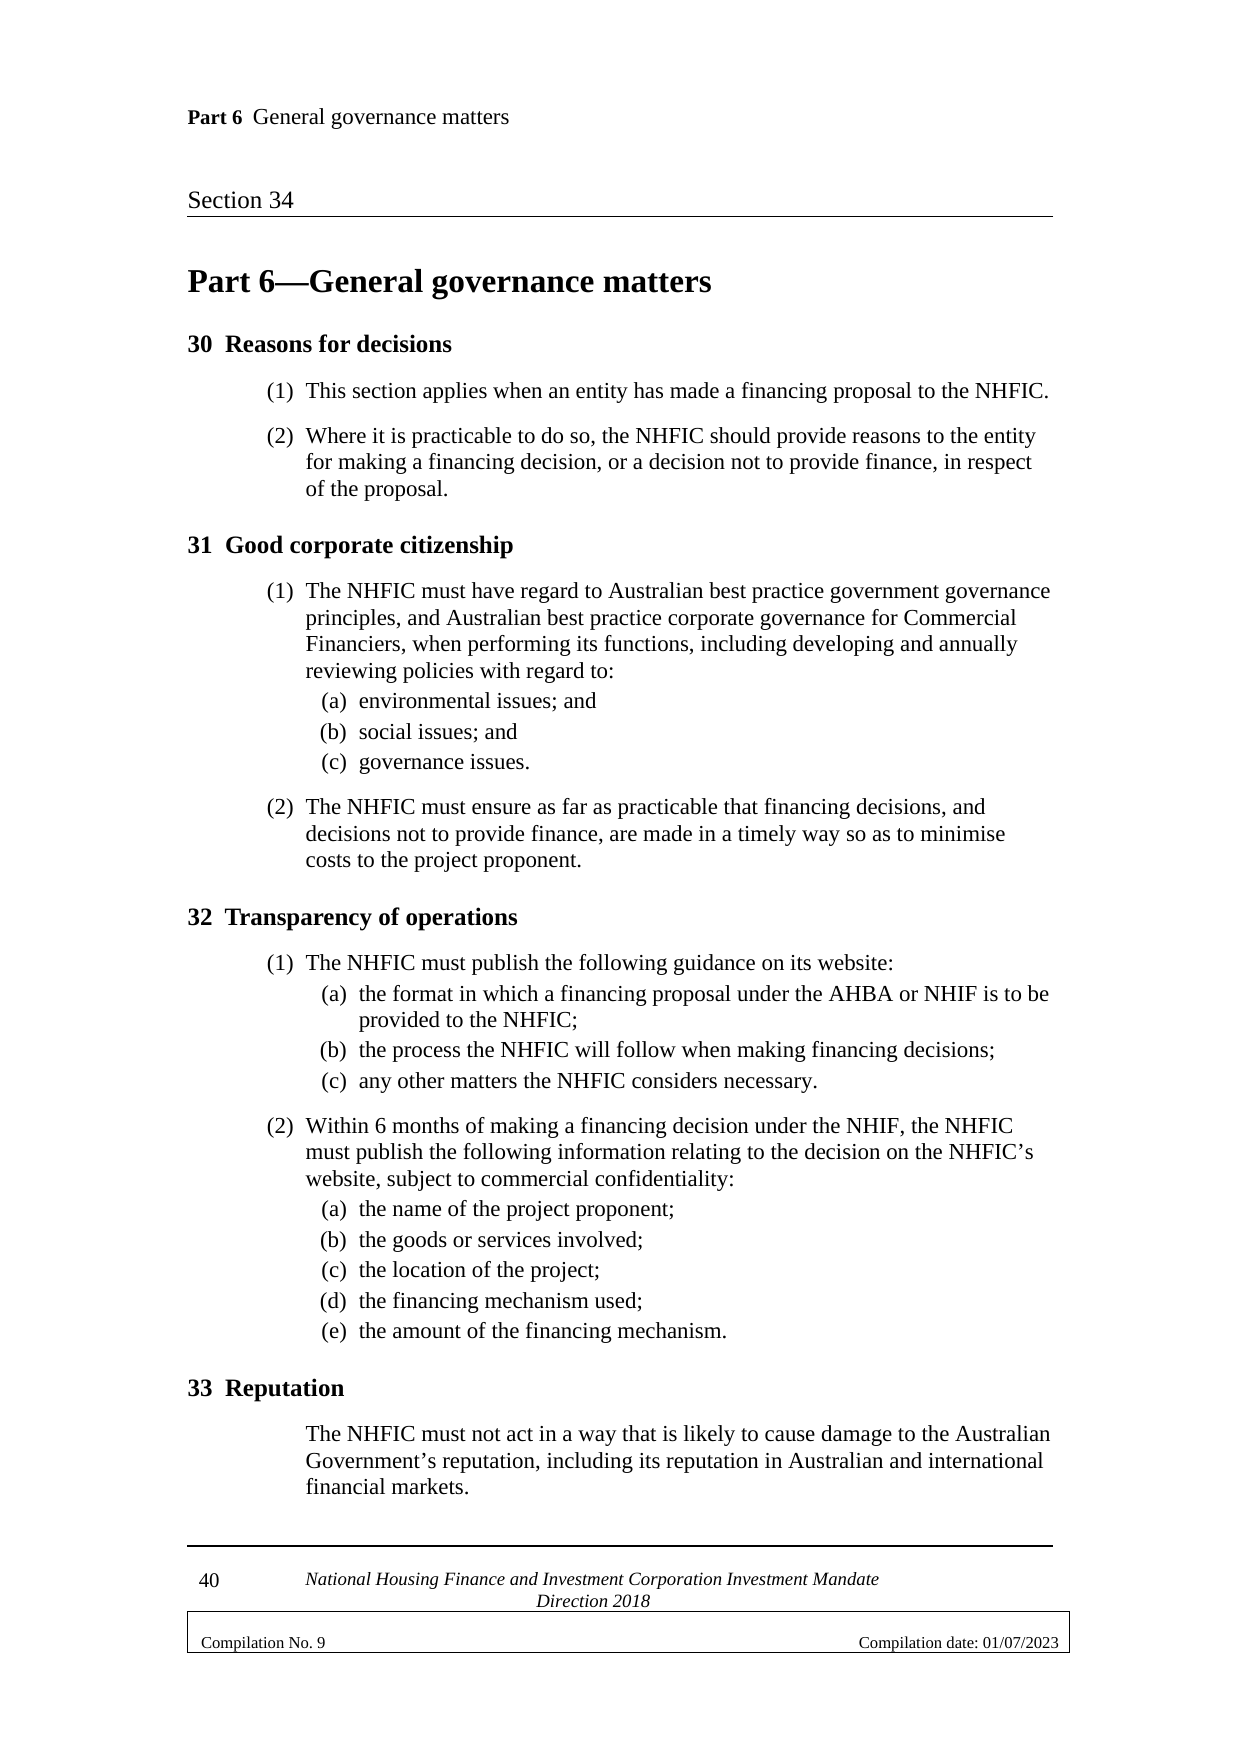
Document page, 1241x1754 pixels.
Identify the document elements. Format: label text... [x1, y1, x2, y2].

text (c) the location of the project; [187, 1256, 1053, 1283]
text (b) the goods or services involved; [187, 1226, 1053, 1252]
text (b) social issues; and [187, 718, 1053, 744]
text (1) The NHFIC must have regard to Australian best practice government governance principles, and Australian best practice corporate governance for Commercial Financiers, when performing its functions, including developing and annually reviewing policies with regard to: [187, 578, 1053, 683]
text (c) governance issues. [187, 748, 1053, 774]
text (a) the format in which a financing proposal under the AHBA or NHIF is to be provided to the NHFIC; [187, 979, 1053, 1032]
text The NHFIC must not act in a way that is likely to cause damage to the Australian Government’s reputation, including its reputation in Australian and international financial markets. [187, 1420, 1053, 1499]
text 32 Transparency of operations [187, 902, 1053, 930]
text 33 Reputation [187, 1373, 1053, 1402]
text (1) This section applies when an entity has made a financing proposal to the NHFIC. [187, 377, 1053, 403]
text (a) environmental issues; and [187, 687, 1053, 713]
text Part 6—General governance matters [187, 262, 1053, 300]
text (2) Within 6 months of making a financing decision under the NHIF, the NHFIC must publish the following information relating to the decision on the NHFIC’s website, subject to commercial confidentiality: [187, 1112, 1053, 1191]
text (e) the amount of the financing mechanism. [187, 1317, 1053, 1344]
text (2) The NHFIC must ensure as far as practicable that financing decisions, and decisions not to provide finance, are made in a timely way so as to minimise costs to the project proponent. [187, 793, 1053, 872]
text 30 Reasons for decisions [187, 329, 1053, 358]
text (2) Where it is practicable to do so, the NHFIC should provide reasons to the entity for making a financing decision, or a decision not to provide finance, in respect of the proposal. [187, 422, 1053, 501]
text (b) the process the NHFIC will follow when making financing decisions; [187, 1036, 1053, 1063]
text 31 Good corporate citizenship [187, 530, 1053, 559]
text (c) any other matters the NHFIC considers necessary. [187, 1067, 1053, 1093]
text (d) the financing mechanism used; [187, 1287, 1053, 1313]
text (a) the name of the project proponent; [187, 1195, 1053, 1222]
text (1) The NHFIC must publish the following guidance on its website: [187, 949, 1053, 975]
